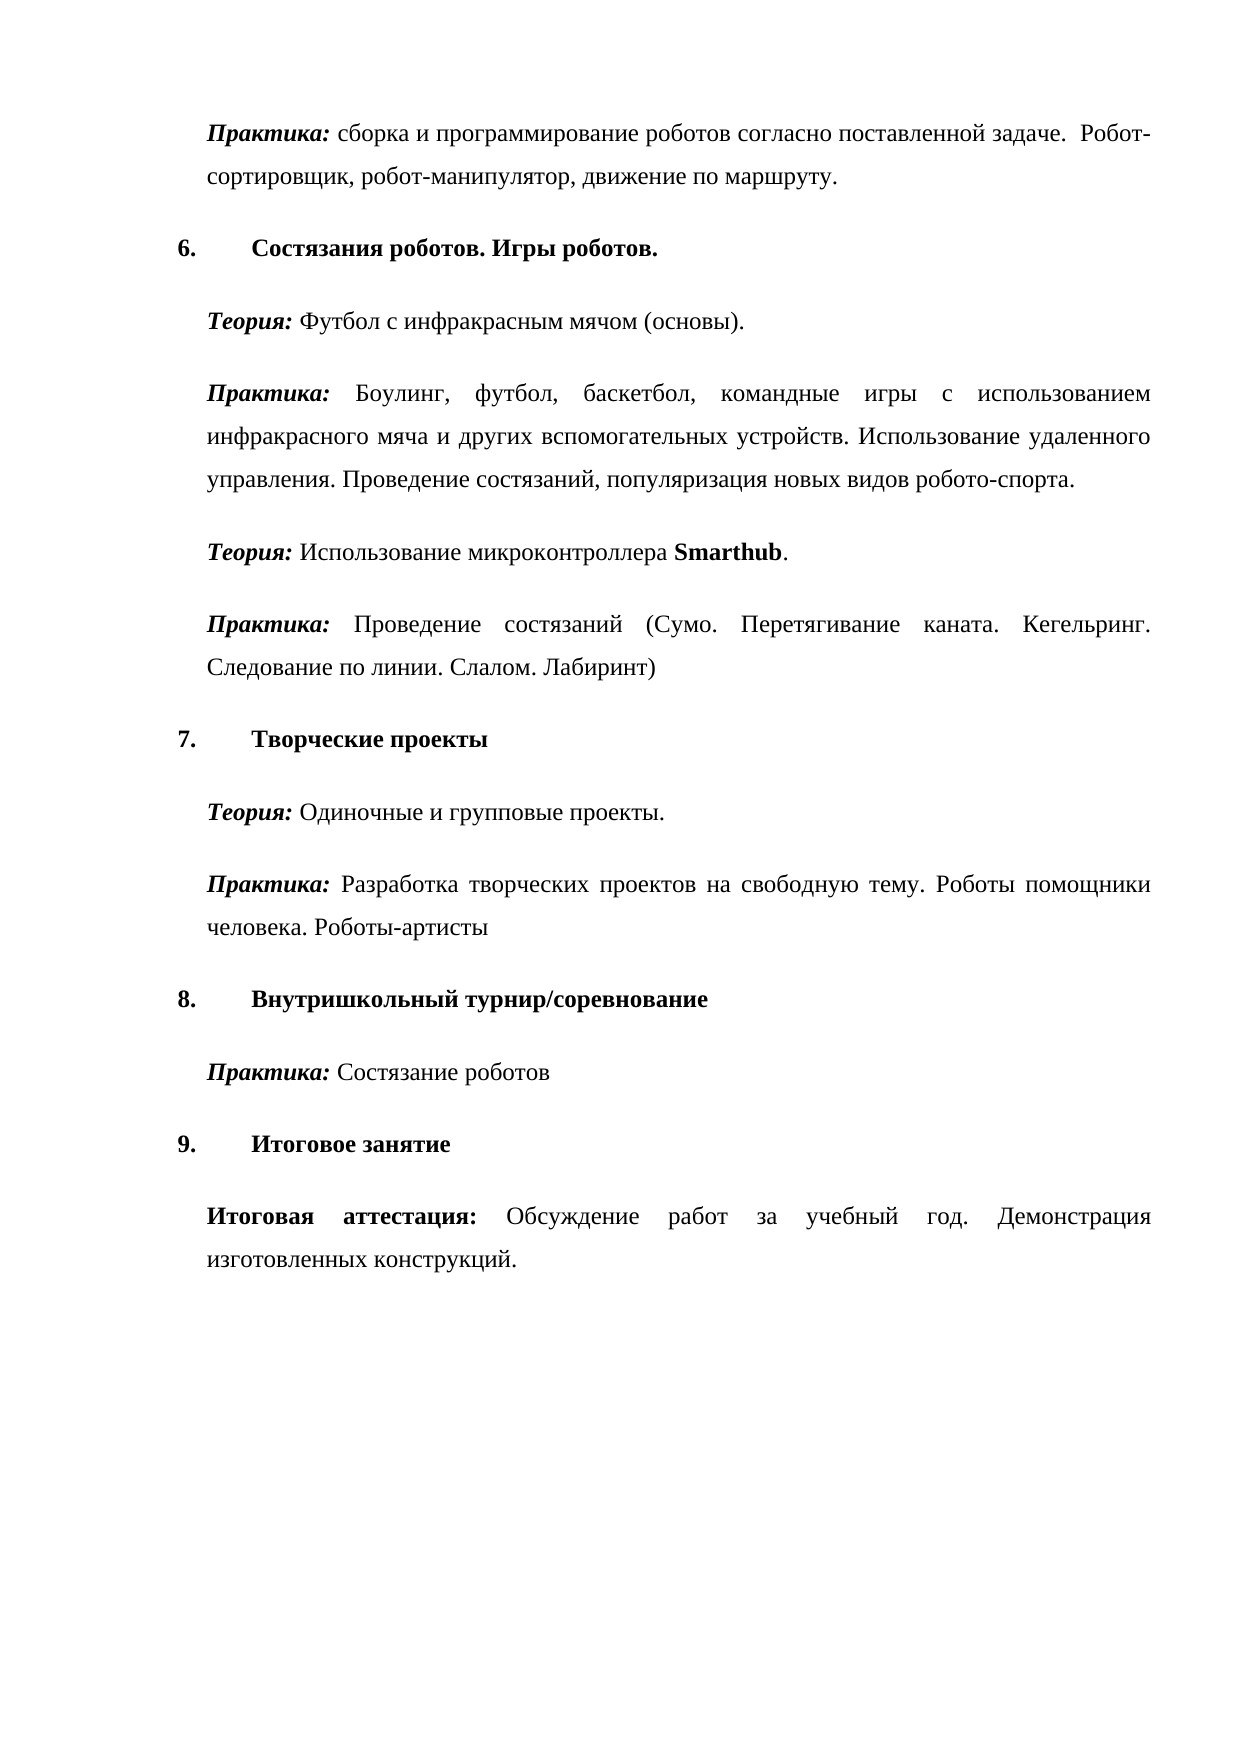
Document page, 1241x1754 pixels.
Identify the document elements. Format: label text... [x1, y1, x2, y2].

list Итоговое занятие [177, 1129, 1152, 1158]
text Теория: Футбол с инфракрасным мячом (основы). [207, 306, 1152, 334]
text Практика: Проведение состязаний (Сумо. Перетягивание каната. Кегельринг. Следование по линии. Слалом. Лабиринт) [207, 609, 1152, 681]
text Практика: Состязание роботов [207, 1057, 1152, 1085]
text Теория: Использование микроконтроллера Smarthub. [207, 537, 1152, 565]
text Практика: Боулинг, футбол, баскетбол, командные игры с использованием инфракрасного мяча и других вспомогательных устройств. Использование удаленного управления. Проведение состязаний, популяризация новых видов робото-спорта. [207, 378, 1152, 493]
list Состязания роботов. Игры роботов. [177, 233, 1152, 262]
text Практика: сборка и программирование роботов согласно поставленной задаче. Робот-сортировщик, робот-манипулятор, движение по маршруту. [207, 118, 1152, 190]
text Итоговая аттестация: Обсуждение работ за учебный год. Демонстрация изготовленных конструкций. [207, 1201, 1152, 1273]
text Практика: Разработка творческих проектов на свободную тему. Роботы помощники человека. Роботы-артисты [207, 869, 1152, 941]
list Творческие проекты [177, 724, 1152, 753]
list Внутришкольный турнир/соревнование [177, 984, 1152, 1013]
text Теория: Одиночные и групповые проекты. [207, 797, 1152, 825]
